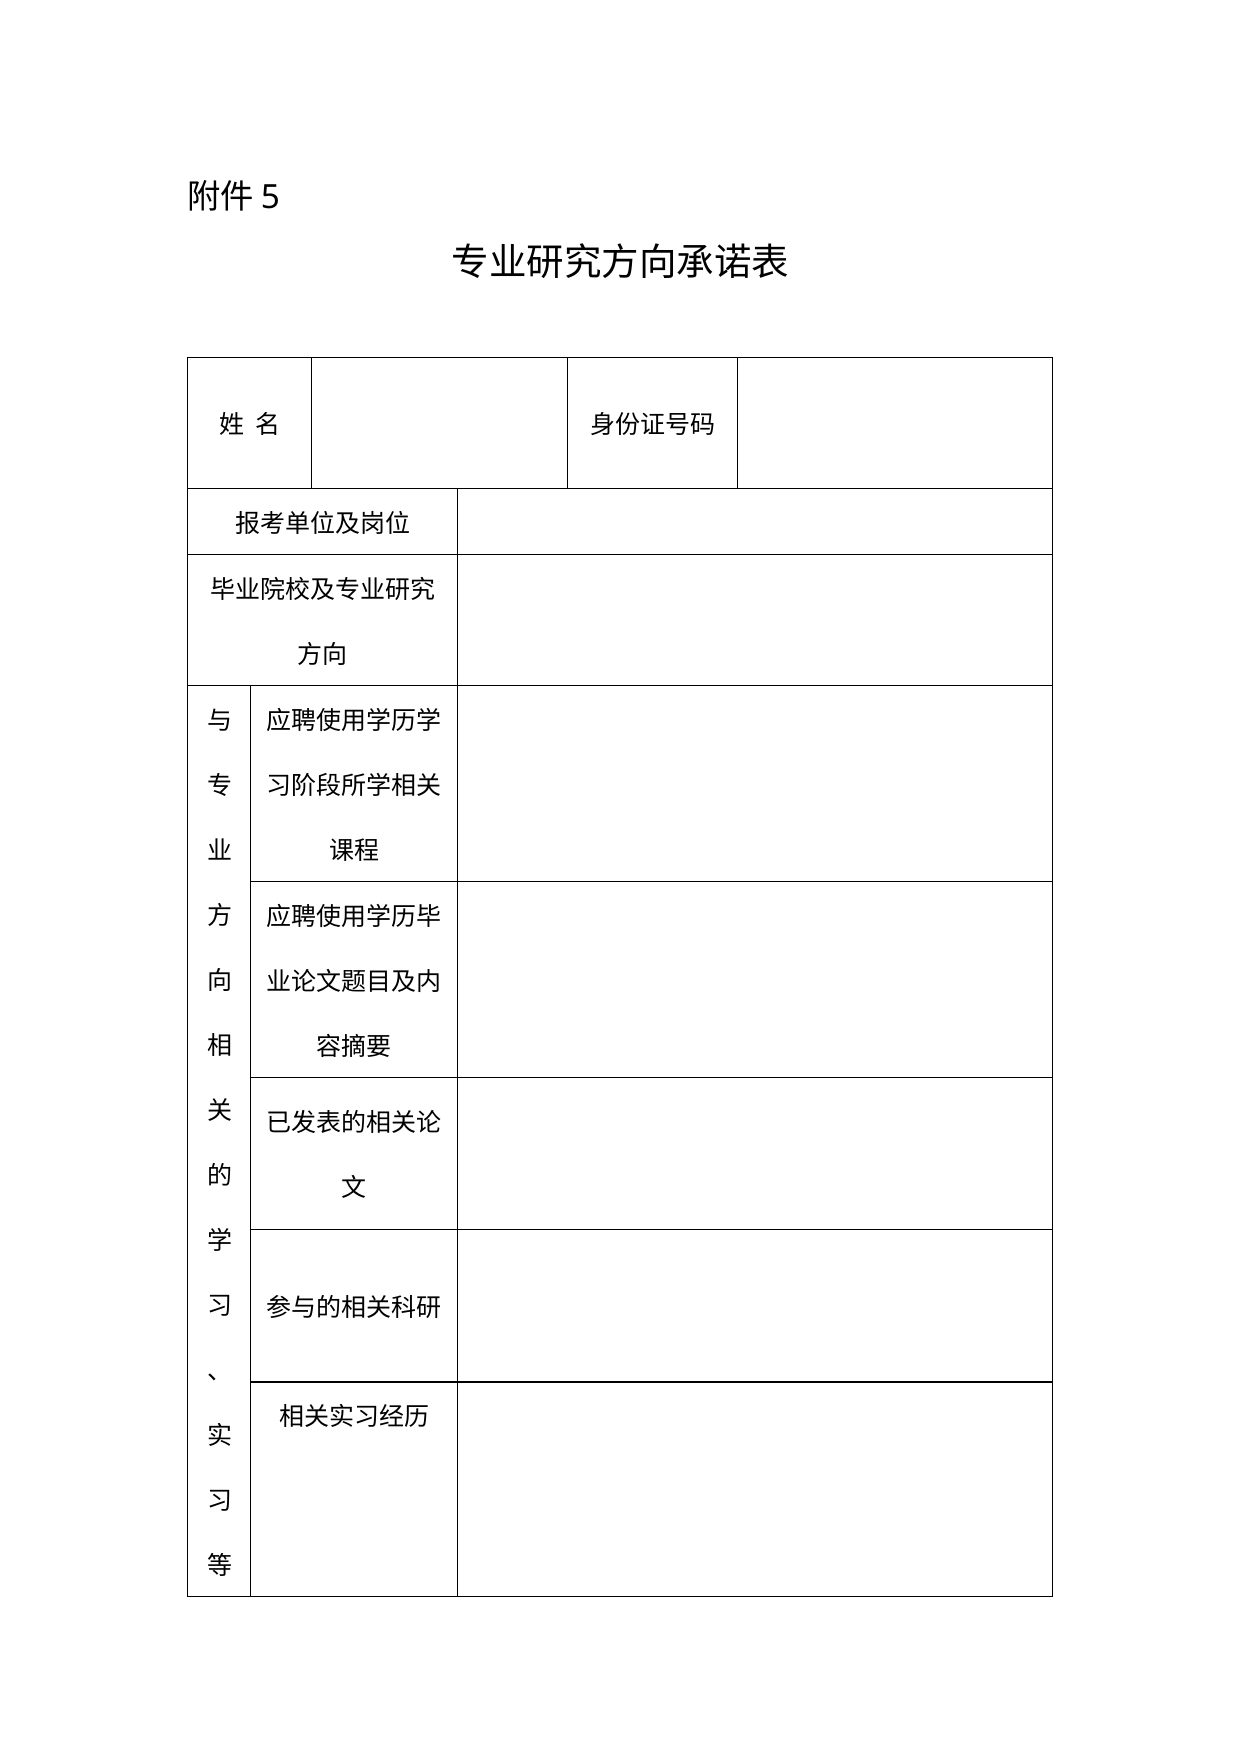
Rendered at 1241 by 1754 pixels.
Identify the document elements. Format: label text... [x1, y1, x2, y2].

table_cell 已发表的相关论文 [251, 1078, 457, 1229]
text 附件5 [187, 162, 1053, 227]
table_cell 报考单位及岗位 [188, 489, 457, 554]
table_cell 应聘使用学历学习阶段所学相关课程 [251, 686, 457, 881]
table_cell 应聘使用学历毕业论文题目及内容摘要 [251, 882, 457, 1077]
table_cell 与专业方向相关的学习、实习等情况 [188, 686, 250, 1596]
table_cell [458, 882, 1052, 1077]
table_header [738, 358, 1052, 488]
table_cell 参与的相关科研 [251, 1230, 457, 1381]
table_cell [458, 1230, 1052, 1381]
table_cell 毕业院校及专业研究方向 [188, 555, 457, 685]
table_cell 相关实习经历 [251, 1383, 457, 1596]
text 专业研究方向承诺表 [187, 227, 1053, 292]
table_header 姓 名 [188, 358, 311, 488]
table_cell [458, 489, 1052, 554]
table_cell [458, 555, 1052, 685]
table_cell [458, 686, 1052, 881]
table_header 身份证号码 [568, 358, 737, 488]
table_cell [458, 1383, 1052, 1596]
table_cell [458, 1078, 1052, 1229]
table_header [312, 358, 567, 488]
